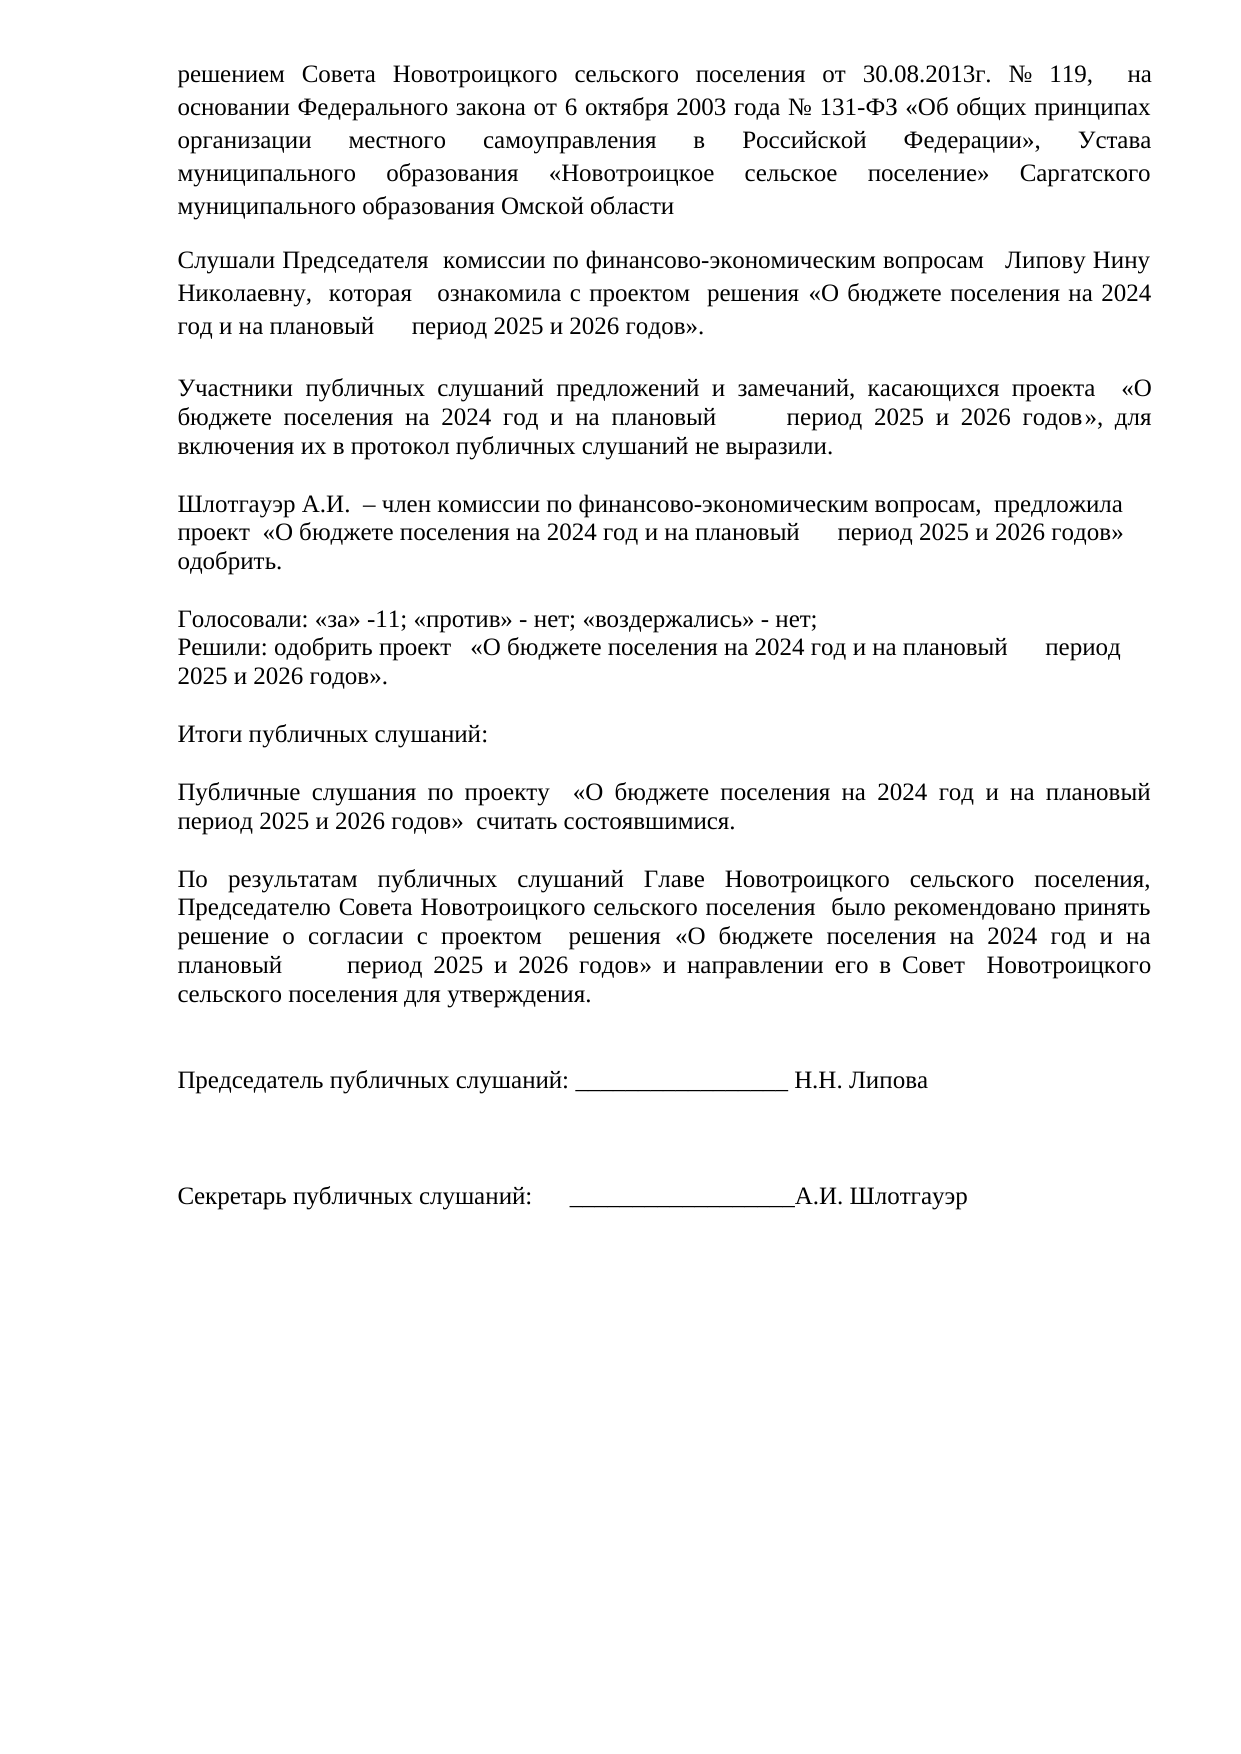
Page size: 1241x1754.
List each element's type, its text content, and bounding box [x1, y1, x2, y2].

text Слушали Председателя комиссии по финансово-экономическим вопросам Липову Нину Николаевну, которая ознакомила с проектом решения «О бюджете поселения на 2024 год и на плановый период 2025 и 2026 годов». [177, 245, 1152, 340]
text Публичные слушания по проекту «О бюджете поселения на 2024 год и на плановый период 2025 и 2026 годов» считать состоявшимися. [177, 777, 1152, 834]
text Секретарь публичных слушаний: __________________А.И. Шлотгауэр [177, 1181, 1152, 1210]
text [177, 59, 1152, 220]
text Участники публичных слушаний предложений и замечаний, касающихся проекта «О бюджете поселения на 2024 год и на плановый период 2025 и 2026 годов», для включения их в протокол публичных слушаний не выразили. [177, 373, 1152, 459]
text Итоги публичных слушаний: [177, 719, 1152, 748]
text По результатам публичных слушаний Главе Новотроицкого сельского поселения, Председателю Совета Новотроицкого сельского поселения было рекомендовано принять решение о согласии с проектом решения «О бюджете поселения на 2024 год и на плановый период 2025 и 2026 годов» и направлении его в Совет Новотроицкого сельского поселения для утверждения. [177, 864, 1152, 1007]
text Председатель публичных слушаний: _________________ Н.Н. Липова [177, 1037, 1152, 1094]
text Шлотгауэр А.И. – член комиссии по финансово-экономическим вопросам, предложила проект «О бюджете поселения на 2024 год и на плановый период 2025 и 2026 годов» одобрить. Голосовали: «за» -11; «против» - нет; «воздержались» - нет; Решили: одобрить проект «О бюджете поселения на 2024 год и на плановый период 2025 и 2026 годов». [177, 489, 1152, 690]
